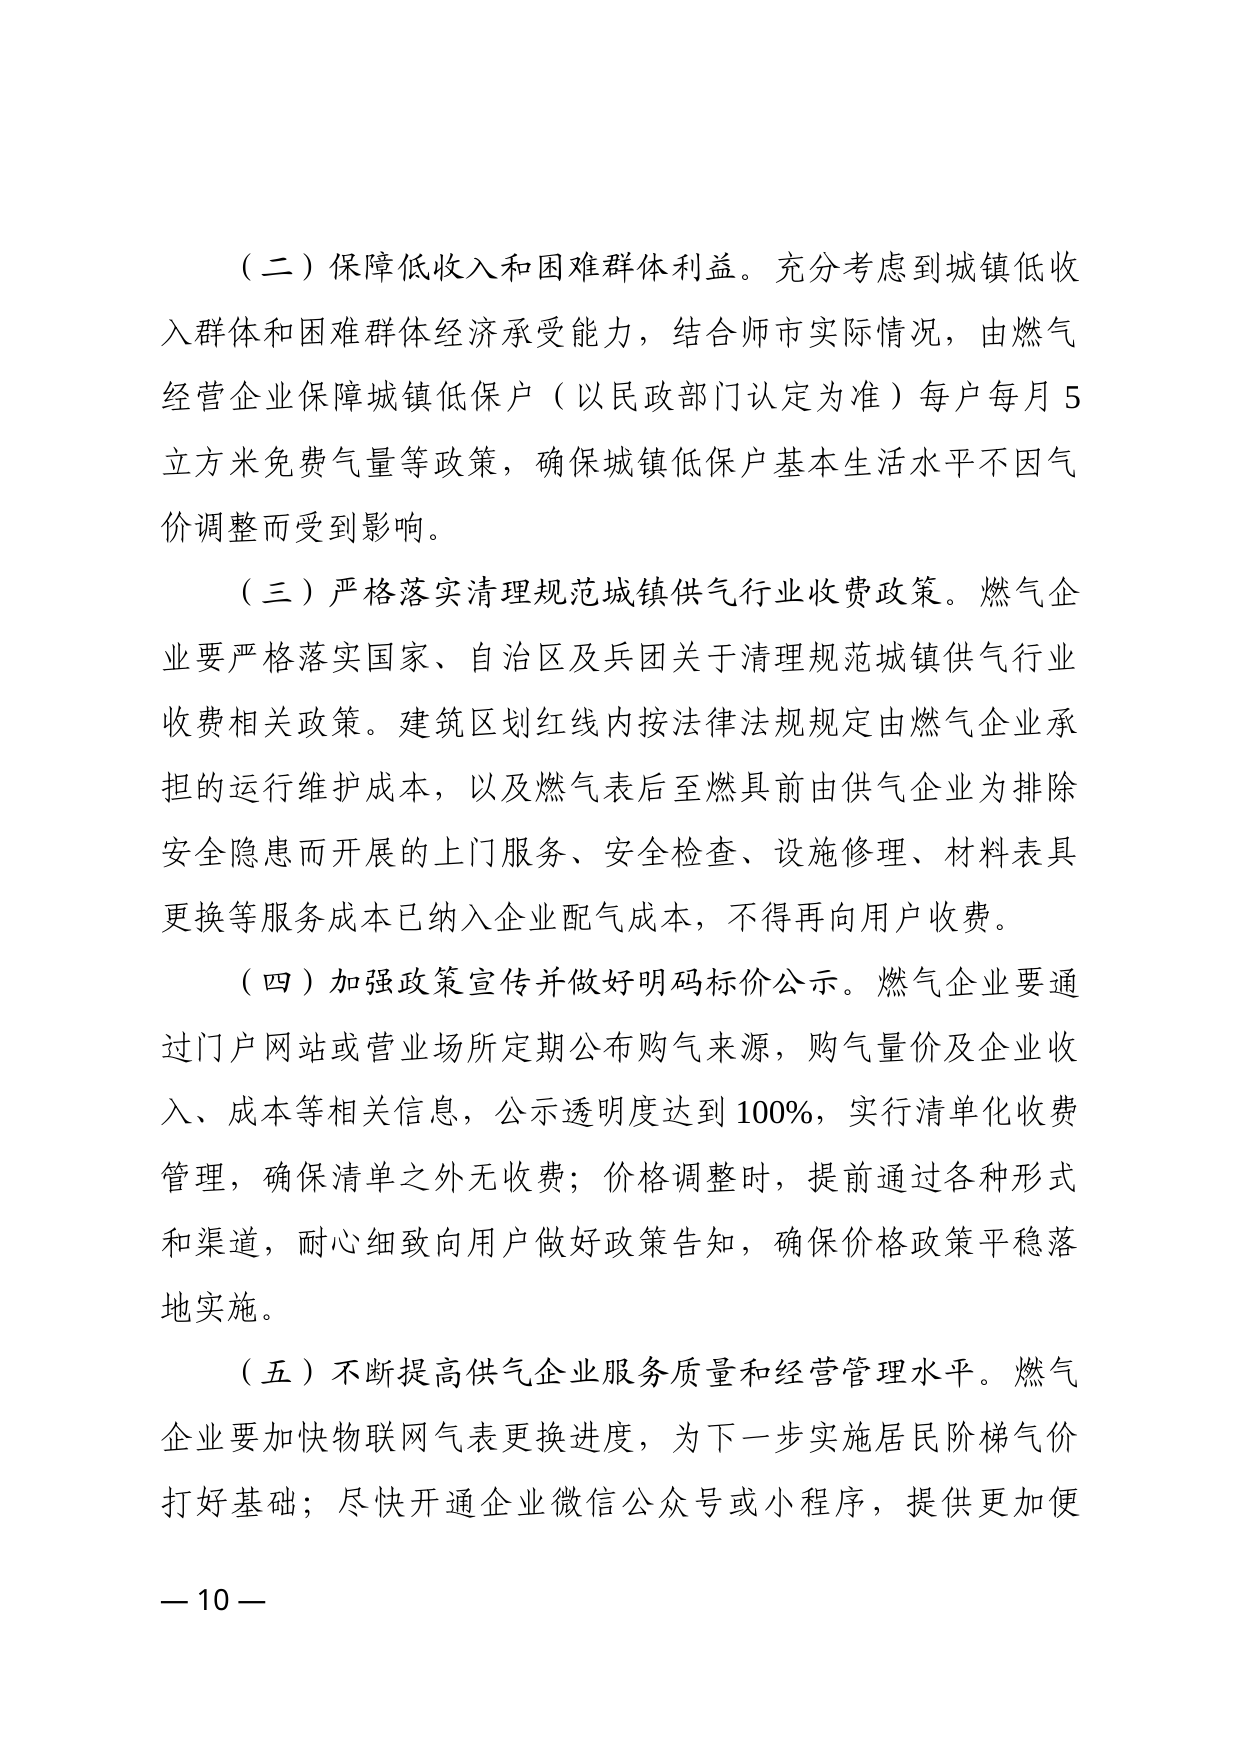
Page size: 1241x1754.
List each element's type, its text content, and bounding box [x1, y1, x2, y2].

text （四）加强政策宣传并做好明码标价公示。燃气企业要通过门户网站或营业场所定期公布购气来源，购气量价及企业收入、成本等相关信息，公示透明度达到100%，实行清单化收费管理，确保清单之外无收费；价格调整时，提前通过各种形式和渠道，耐心细致向用户做好政策告知，确保价格政策平稳落地实施。 [159, 948, 1081, 1338]
text （三）严格落实清理规范城镇供气行业收费政策。燃气企业要严格落实国家、自治区及兵团关于清理规范城镇供气行业收费相关政策。建筑区划红线内按法律法规规定由燃气企业承担的运行维护成本，以及燃气表后至燃具前由供气企业为排除安全隐患而开展的上门服务、安全检查、设施修理、材料表具更换等服务成本已纳入企业配气成本，不得再向用户收费。 [159, 558, 1081, 948]
text （二）保障低收入和困难群体利益。充分考虑到城镇低收入群体和困难群体经济承受能力，结合师市实际情况，由燃气经营企业保障城镇低保户（以民政部门认定为准）每户每月5立方米免费气量等政策，确保城镇低保户基本生活水平不因气价调整而受到影响。 [159, 233, 1081, 558]
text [159, 1338, 1081, 1533]
